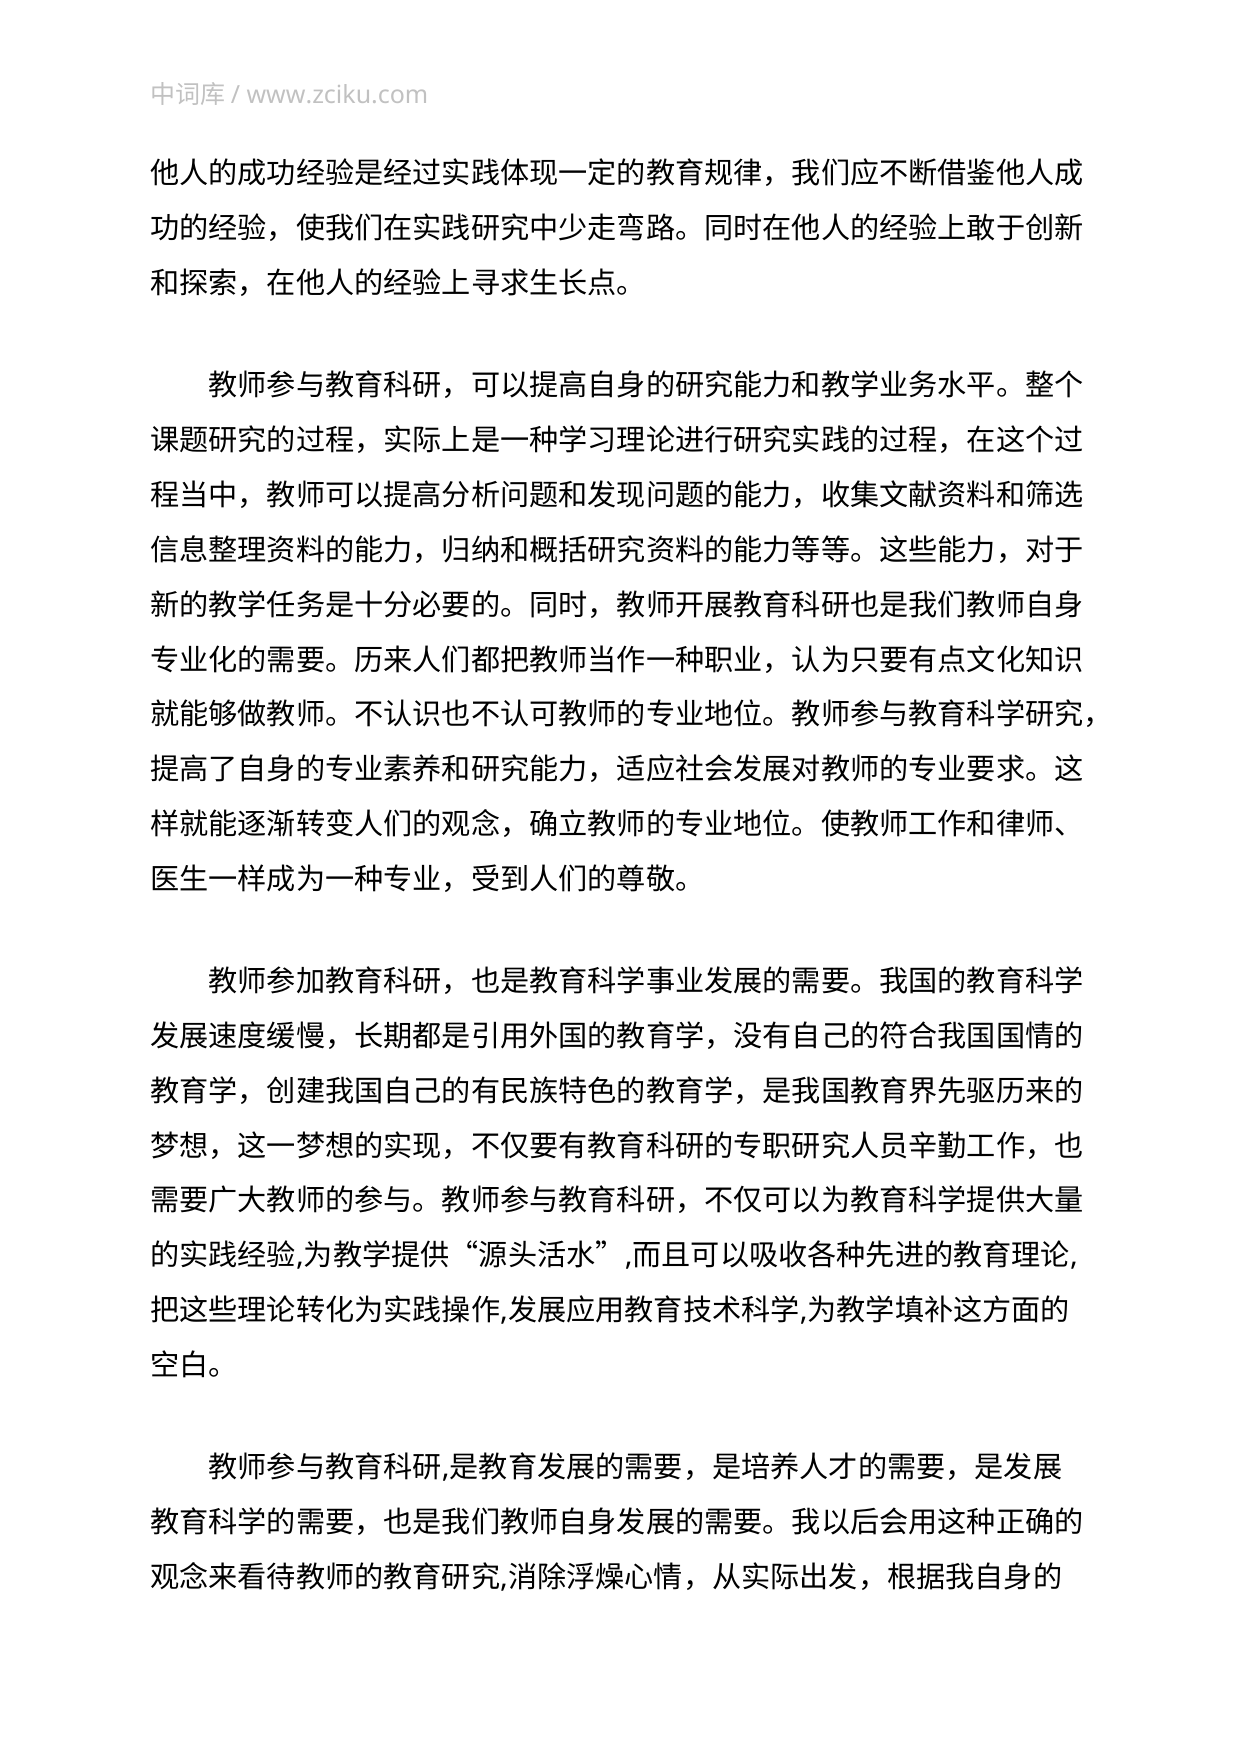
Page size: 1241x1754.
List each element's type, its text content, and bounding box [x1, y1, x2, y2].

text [150, 150, 1090, 302]
text 教师参加教育科研，也是教育科学事业发展的需要。我国的教育科学发展速度缓慢，长期都是引用外国的教育学，没有自己的符合我国国情的教育学，创建我国自己的有民族特色的教育学，是我国教育界先驱历来的梦想，这一梦想的实现，不仅要有教育科研的专职研究人员辛勤工作，也需要广大教师的参与。教师参与教育科研，不仅可以为教育科学提供大量的实践经验,为教学提供“源头活水”,而且可以吸收各种先进的教育理论,把这些理论转化为实践操作,发展应用教育技术科学,为教学填补这方面的空白。 [150, 957, 1090, 1384]
text 教师参与教育科研，可以提高自身的研究能力和教学业务水平。整个课题研究的过程，实际上是一种学习理论进行研究实践的过程，在这个过程当中，教师可以提高分析问题和发现问题的能力，收集文献资料和筛选信息整理资料的能力，归纳和概括研究资料的能力等等。这些能力，对于新的教学任务是十分必要的。同时，教师开展教育科研也是我们教师自身专业化的需要。历来人们都把教师当作一种职业，认为只要有点文化知识就能够做教师。不认识也不认可教师的专业地位。教师参与教育科学研究，提高了自身的专业素养和研究能力，适应社会发展对教师的专业要求。这样就能逐渐转变人们的观念，确立教师的专业地位。使教师工作和律师、医生一样成为一种专业，受到人们的尊敬。 [150, 362, 1090, 898]
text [150, 1444, 1090, 1596]
